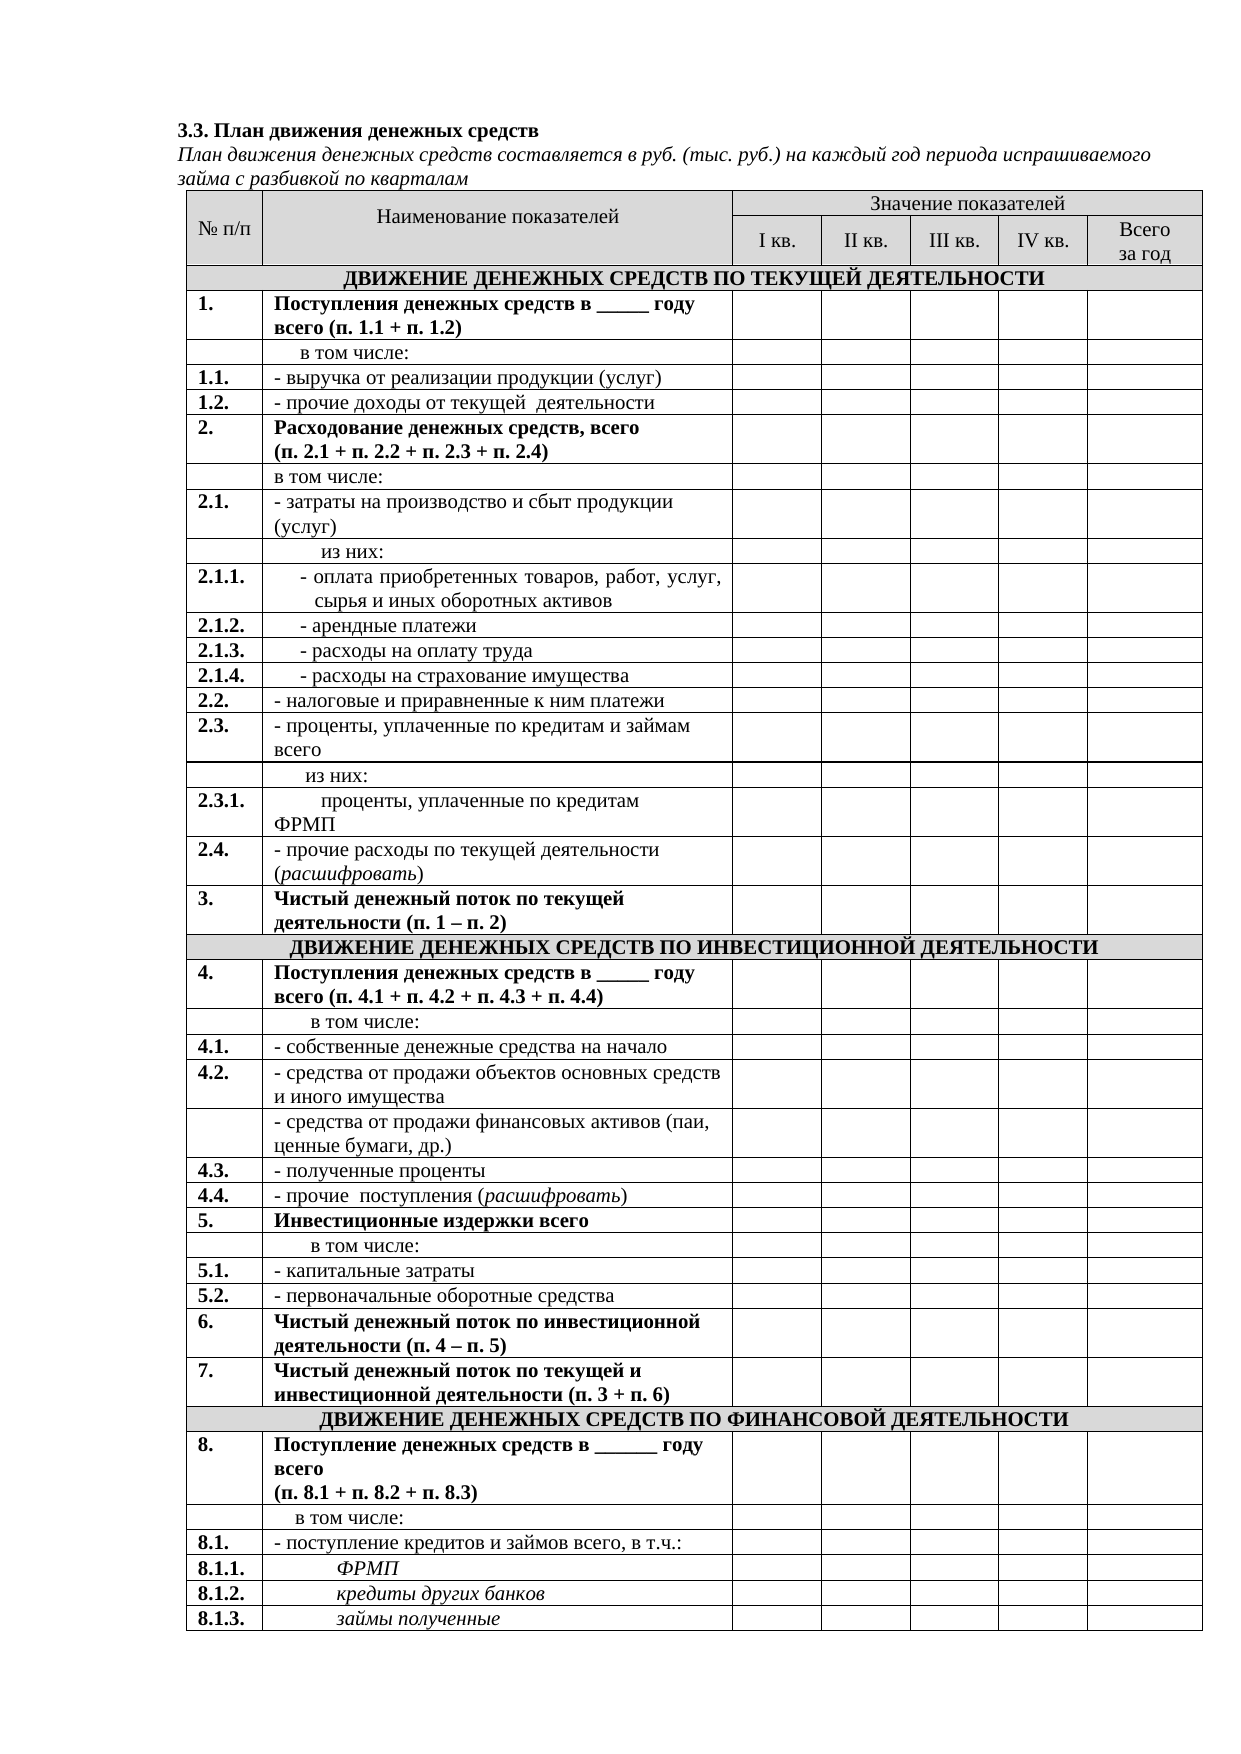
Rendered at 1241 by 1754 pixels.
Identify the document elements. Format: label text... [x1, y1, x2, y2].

table_cell [1088, 1060, 1202, 1108]
table_cell [733, 613, 821, 637]
table_cell [999, 1183, 1087, 1207]
table_cell [1088, 1606, 1202, 1630]
table_cell [733, 886, 821, 934]
table_cell [822, 390, 910, 414]
table_cell 2.1. [187, 490, 262, 538]
table_cell [999, 1309, 1087, 1357]
table_cell [733, 390, 821, 414]
table_cell - полученные проценты [263, 1158, 732, 1182]
table_cell [999, 788, 1087, 836]
table_cell [187, 1009, 262, 1033]
table_cell [733, 564, 821, 612]
table_cell [822, 1009, 910, 1033]
table_cell [999, 365, 1087, 389]
table_cell [733, 688, 821, 712]
table_cell - оплата приобретенных товаров, работ, услуг, сырья и иных оборотных активов [263, 564, 732, 612]
table_cell из них: [263, 763, 732, 787]
table_cell [187, 464, 262, 488]
table_cell [1088, 1284, 1202, 1307]
table_cell [1088, 1233, 1202, 1257]
table_cell [822, 688, 910, 712]
table_cell [187, 1233, 262, 1257]
table_cell [822, 1060, 910, 1108]
table_cell Поступления денежных средств в _____ году всего (п. 1.1 + п. 1.2) [263, 291, 732, 339]
table_cell [999, 1505, 1087, 1529]
table_cell [733, 1183, 821, 1207]
table_cell [733, 291, 821, 339]
table_cell [1088, 1009, 1202, 1033]
table_cell [1088, 1309, 1202, 1357]
table_cell [911, 415, 998, 463]
table_cell 2.3.1. [187, 788, 262, 836]
table_cell [733, 1309, 821, 1357]
table_cell [822, 340, 910, 364]
table_cell - проценты, уплаченные по кредитам и займам всего [263, 713, 732, 761]
table_header Значение показателей [733, 191, 1202, 215]
table_cell - выручка от реализации продукции (услуг) [263, 365, 732, 389]
table_cell [911, 464, 998, 488]
table_cell [1088, 713, 1202, 761]
table_cell - расходы на оплату труда [263, 638, 732, 662]
table_cell [733, 365, 821, 389]
table_cell [911, 1358, 998, 1406]
table_cell [822, 638, 910, 662]
table_cell [822, 1109, 910, 1157]
table_cell 8. [187, 1432, 262, 1504]
table_cell [911, 1555, 998, 1579]
table_cell Поступление денежных средств в ______ году всего (п. 8.1 + п. 8.2 + п. 8.3) [263, 1432, 732, 1504]
table_cell [999, 1284, 1087, 1307]
table_cell 2. [187, 415, 262, 463]
table_cell Расходование денежных средств, всего (п. 2.1 + п. 2.2 + п. 2.3 + п. 2.4) [263, 415, 732, 463]
table_cell 1. [187, 291, 262, 339]
table_cell [911, 291, 998, 339]
table_cell [911, 763, 998, 787]
table_cell проценты, уплаченные по кредитам ФРМП [263, 788, 732, 836]
table_cell [733, 464, 821, 488]
table_cell [1088, 1505, 1202, 1529]
table_cell из них: [263, 539, 732, 563]
table_cell займы полученные [263, 1606, 732, 1630]
table_cell 8.1.2. [187, 1581, 262, 1604]
table_cell [999, 1035, 1087, 1058]
table_cell [999, 1158, 1087, 1182]
table_cell [822, 365, 910, 389]
table_cell [1088, 390, 1202, 414]
table_cell [822, 1233, 910, 1257]
table_cell [187, 763, 262, 787]
table_cell [822, 960, 910, 1008]
table_header Наименование показателей [263, 191, 732, 264]
table_cell [733, 1284, 821, 1307]
table_cell IV кв. [999, 216, 1087, 264]
table_cell [1088, 688, 1202, 712]
table_cell [822, 1284, 910, 1307]
table_cell [911, 539, 998, 563]
table_cell - прочие расходы по текущей деятельности (расшифровать) [263, 837, 732, 885]
table_cell 4.3. [187, 1158, 262, 1182]
table_cell [733, 1035, 821, 1058]
table_cell 8.1. [187, 1530, 262, 1554]
table_cell [911, 663, 998, 687]
table_cell [733, 539, 821, 563]
table_cell [733, 837, 821, 885]
table_cell [733, 1060, 821, 1108]
table_cell [999, 1530, 1087, 1554]
table_cell [999, 763, 1087, 787]
table_cell [733, 1358, 821, 1406]
table_cell [911, 1258, 998, 1282]
table_cell [1088, 1530, 1202, 1554]
text План движения денежных средств составляется в руб. (тыс. руб.) на каждый год периода испрашиваемого займа с разбивкой по кварталам [177, 142, 1152, 190]
table_cell 5. [187, 1208, 262, 1232]
table_cell 2.2. [187, 688, 262, 712]
table_cell [733, 415, 821, 463]
table_cell III кв. [911, 216, 998, 264]
table_cell [822, 1432, 910, 1504]
table_cell [822, 886, 910, 934]
table_cell [1088, 1208, 1202, 1232]
table_cell [999, 613, 1087, 637]
table_cell Чистый денежный поток по инвестиционной деятельности (п. 4 – п. 5) [263, 1309, 732, 1357]
table_cell [1088, 1158, 1202, 1182]
table_cell [1088, 340, 1202, 364]
table_cell [911, 1035, 998, 1058]
table_cell [187, 539, 262, 563]
table_cell [999, 1555, 1087, 1579]
table_cell [1088, 415, 1202, 463]
table_cell [733, 490, 821, 538]
table_cell [733, 1555, 821, 1579]
table_cell 4.1. [187, 1035, 262, 1058]
table_cell [1088, 763, 1202, 787]
table_cell - затраты на производство и сбыт продукции (услуг) [263, 490, 732, 538]
table_cell Всего за год [1088, 216, 1202, 264]
table_cell - поступление кредитов и займов всего, в т.ч.: [263, 1530, 732, 1554]
table_cell [999, 713, 1087, 761]
table_cell [822, 1035, 910, 1058]
table_cell [999, 490, 1087, 538]
table_cell [822, 663, 910, 687]
table_cell - прочие поступления (расшифровать) [263, 1183, 732, 1207]
table_cell 5.1. [187, 1258, 262, 1282]
table_cell [999, 1109, 1087, 1157]
table_cell [822, 713, 910, 761]
table_cell [999, 663, 1087, 687]
table_cell 7. [187, 1358, 262, 1406]
table_cell [822, 1606, 910, 1630]
table_cell [911, 1009, 998, 1033]
table_cell [1088, 960, 1202, 1008]
table_cell [911, 365, 998, 389]
table_cell 2.1.4. [187, 663, 262, 687]
table_cell в том числе: [263, 464, 732, 488]
table_cell - налоговые и приравненные к ним платежи [263, 688, 732, 712]
table_cell [911, 788, 998, 836]
table_cell [1088, 1109, 1202, 1157]
table_cell [999, 539, 1087, 563]
table_cell [911, 1183, 998, 1207]
table_cell [822, 415, 910, 463]
table_cell [822, 539, 910, 563]
table_cell [733, 1258, 821, 1282]
table_cell [733, 1606, 821, 1630]
table_cell [1088, 564, 1202, 612]
table_cell [822, 1505, 910, 1529]
table_cell [733, 1109, 821, 1157]
table_cell - расходы на страхование имущества [263, 663, 732, 687]
table_cell [733, 1233, 821, 1257]
table_cell [911, 837, 998, 885]
table_cell [187, 1109, 262, 1157]
table_header № п/п [187, 191, 262, 264]
table_cell [822, 464, 910, 488]
table_cell - средства от продажи объектов основных средств и иного имущества [263, 1060, 732, 1108]
table_cell 2.4. [187, 837, 262, 885]
table_cell [999, 291, 1087, 339]
table_cell [999, 1258, 1087, 1282]
table_cell 2.1.1. [187, 564, 262, 612]
table_cell [822, 1581, 910, 1604]
table_cell [1088, 464, 1202, 488]
table_cell [999, 464, 1087, 488]
table_cell 5.2. [187, 1284, 262, 1307]
table_cell 2.1.3. [187, 638, 262, 662]
table_cell 1.2. [187, 390, 262, 414]
table_cell [733, 1505, 821, 1529]
table_cell [733, 663, 821, 687]
table_cell Поступления денежных средств в _____ году всего (п. 4.1 + п. 4.2 + п. 4.3 + п. 4.4) [263, 960, 732, 1008]
table_cell 8.1.3. [187, 1606, 262, 1630]
table_cell [911, 886, 998, 934]
table_cell [1088, 638, 1202, 662]
table_cell [822, 1530, 910, 1554]
table_cell Инвестиционные издержки всего [263, 1208, 732, 1232]
table_cell движение денежных средств по Финансовой деятельности [1069, 1407, 1202, 1431]
table_cell 2.3. [187, 713, 262, 761]
table_cell [999, 415, 1087, 463]
table_cell 6. [187, 1309, 262, 1357]
table_cell [911, 1060, 998, 1108]
table_cell кредиты других банков [263, 1581, 732, 1604]
table_cell 2.1.2. [187, 613, 262, 637]
table_cell 4. [187, 960, 262, 1008]
table_cell [822, 1555, 910, 1579]
table_cell [911, 960, 998, 1008]
table_cell [733, 1009, 821, 1033]
table_cell [822, 763, 910, 787]
table_cell II кв. [822, 216, 910, 264]
table_cell движение денежных средств по текущей деятельности [187, 266, 1202, 290]
table_cell - арендные платежи [263, 613, 732, 637]
table_cell [822, 1183, 910, 1207]
table_cell [1088, 663, 1202, 687]
table_cell [822, 1358, 910, 1406]
table_cell движение денежных средств по Инвестиционной деятельности [187, 935, 1202, 959]
table_cell [911, 638, 998, 662]
table_cell [999, 1358, 1087, 1406]
table_cell - капитальные затраты [263, 1258, 732, 1282]
table_cell в том числе: [263, 1009, 732, 1033]
table_cell движение денежных средств по Финансовой деятельности [187, 1407, 450, 1431]
table_cell [911, 1581, 998, 1604]
table_cell Чистый денежный поток по текущей и инвестиционной деятельности (п. 3 + п. 6) [263, 1358, 732, 1406]
table_cell - собственные денежные средства на начало [263, 1035, 732, 1058]
table_cell [187, 1505, 262, 1529]
table_cell [187, 340, 262, 364]
table_cell [911, 1432, 998, 1504]
table_cell [733, 1581, 821, 1604]
table_cell [1088, 886, 1202, 934]
table_cell [1088, 1358, 1202, 1406]
table_cell 3. [187, 886, 262, 934]
table_cell [1088, 365, 1202, 389]
table_cell [999, 564, 1087, 612]
table_cell [733, 960, 821, 1008]
table_cell [822, 564, 910, 612]
table_cell [999, 837, 1087, 885]
table_cell [911, 490, 998, 538]
table_cell [911, 1208, 998, 1232]
table_cell [822, 788, 910, 836]
table_cell [999, 390, 1087, 414]
table_cell [733, 1208, 821, 1232]
table_cell [911, 564, 998, 612]
table_cell [822, 490, 910, 538]
table_cell 4.2. [187, 1060, 262, 1108]
table_cell в том числе: [263, 340, 732, 364]
table_cell [911, 390, 998, 414]
table_cell в том числе: [263, 1233, 732, 1257]
table_cell 8.1.1. [187, 1555, 262, 1579]
table_cell [999, 1208, 1087, 1232]
table_cell [1088, 1258, 1202, 1282]
table_cell [1088, 837, 1202, 885]
table_cell 4.4. [187, 1183, 262, 1207]
table_cell [999, 1233, 1087, 1257]
table_cell - первоначальные оборотные средства [263, 1284, 732, 1307]
table_cell [822, 1158, 910, 1182]
table_cell [1088, 1035, 1202, 1058]
table_cell [733, 1530, 821, 1554]
table_cell [999, 688, 1087, 712]
table_cell Чистый денежный поток по текущей деятельности (п. 1 – п. 2) [263, 886, 732, 934]
table_cell [733, 1158, 821, 1182]
table_cell [1088, 1183, 1202, 1207]
table_cell [733, 1432, 821, 1504]
table_cell [1088, 291, 1202, 339]
table_cell - прочие доходы от текущей деятельности [263, 390, 732, 414]
table_cell [733, 713, 821, 761]
table_cell [1088, 1432, 1202, 1504]
table_cell - средства от продажи финансовых активов (паи, ценные бумаги, др.) [263, 1109, 732, 1157]
table_cell [911, 1284, 998, 1307]
table_cell [733, 340, 821, 364]
table_cell [911, 340, 998, 364]
table_cell [999, 1581, 1087, 1604]
table_cell [911, 1530, 998, 1554]
table_cell [733, 763, 821, 787]
table_cell в том числе: [263, 1505, 732, 1529]
table_cell [1088, 539, 1202, 563]
table_cell [822, 291, 910, 339]
table_cell [1088, 613, 1202, 637]
table_cell [911, 1158, 998, 1182]
table_cell [911, 1233, 998, 1257]
table_cell [911, 1505, 998, 1529]
table_cell [911, 613, 998, 637]
table_cell [822, 837, 910, 885]
table_cell [1088, 1555, 1202, 1579]
table_cell [999, 638, 1087, 662]
table_cell [911, 1109, 998, 1157]
table_cell [1088, 1581, 1202, 1604]
table_cell [911, 1309, 998, 1357]
table_cell [999, 1432, 1087, 1504]
table_cell [911, 688, 998, 712]
table_cell [999, 340, 1087, 364]
table_cell [1088, 490, 1202, 538]
table_cell I кв. [733, 216, 821, 264]
table_cell [822, 1258, 910, 1282]
table_cell [999, 1606, 1087, 1630]
table_cell [999, 960, 1087, 1008]
table_cell [1088, 788, 1202, 836]
table_cell [911, 1606, 998, 1630]
table_cell [822, 613, 910, 637]
table_cell [822, 1309, 910, 1357]
table_cell [733, 788, 821, 836]
table_cell ФРМП [263, 1555, 732, 1579]
table_cell [999, 886, 1087, 934]
text 3.3. План движения денежных средств [177, 118, 1152, 142]
table_cell [999, 1009, 1087, 1033]
table_cell [733, 638, 821, 662]
table_cell [999, 1060, 1087, 1108]
table_cell [911, 713, 998, 761]
table_cell [822, 1208, 910, 1232]
table_cell 1.1. [187, 365, 262, 389]
